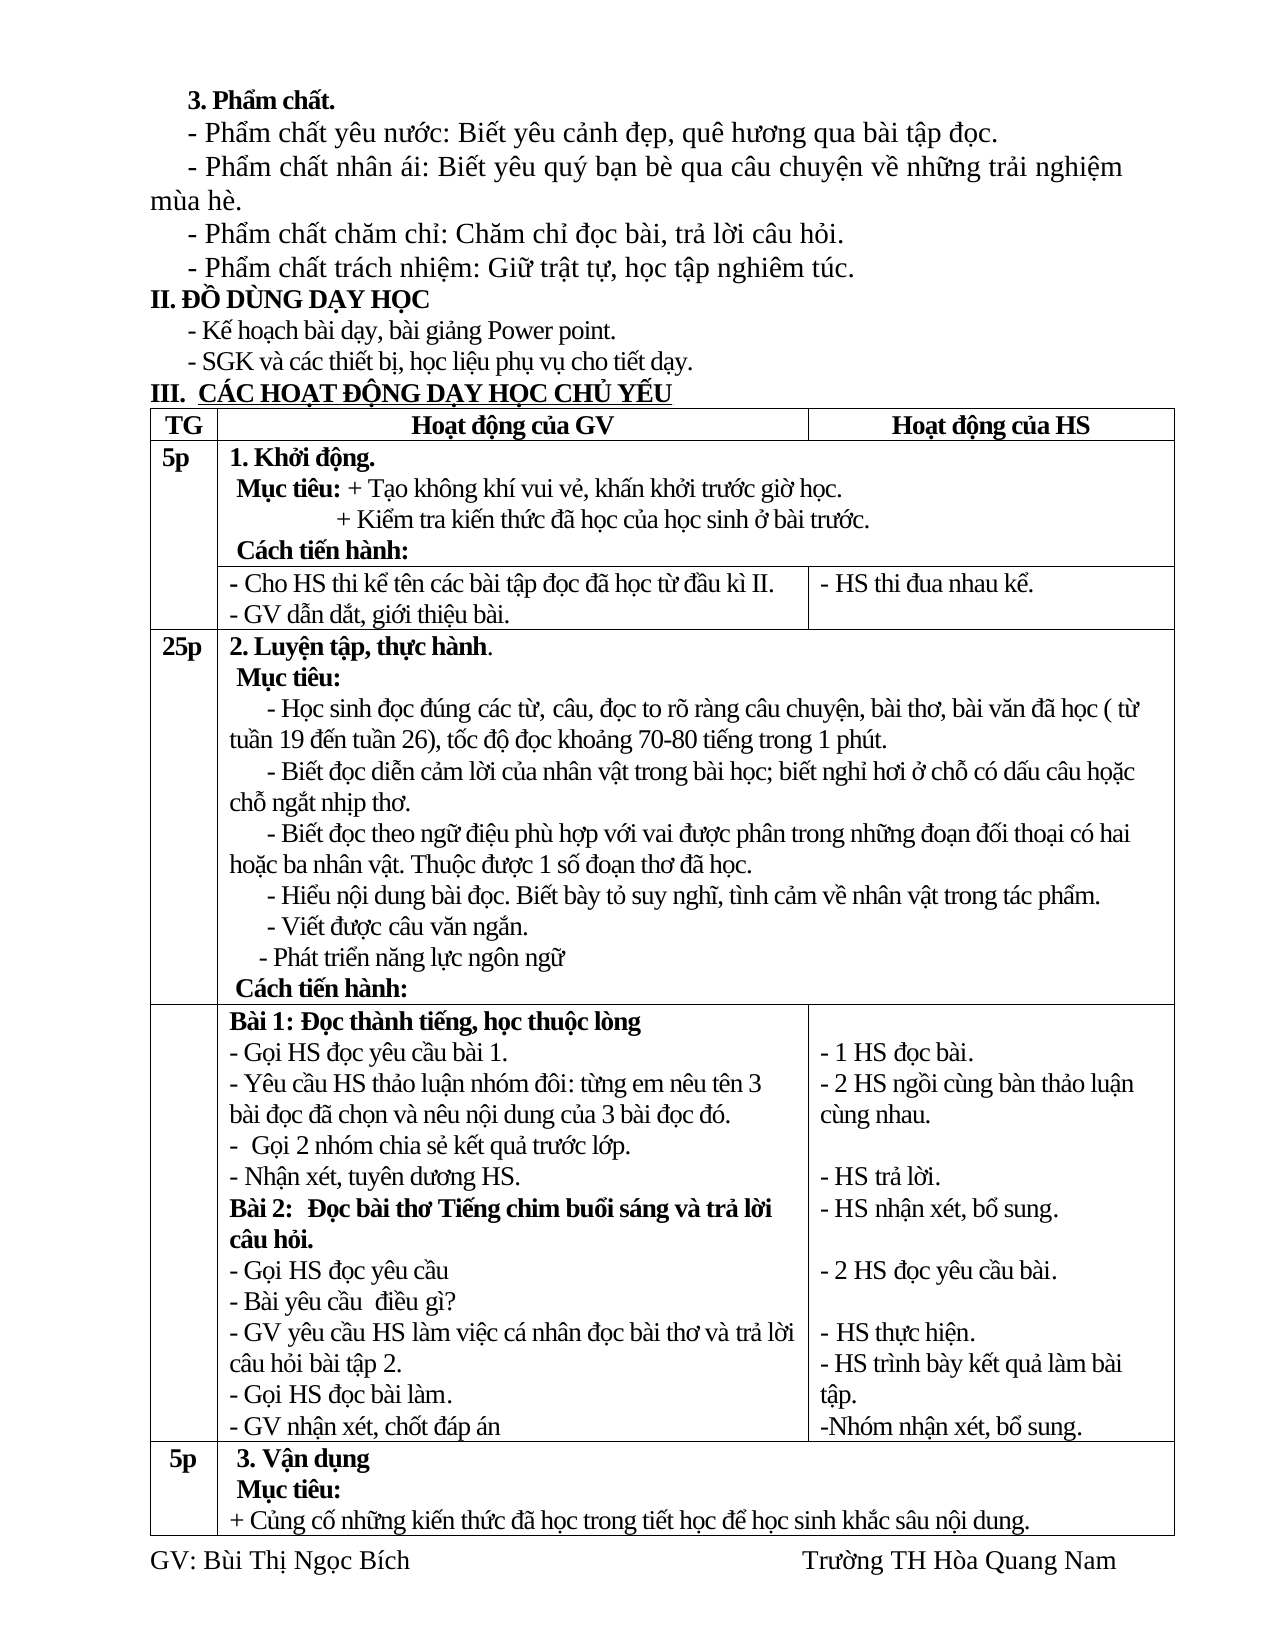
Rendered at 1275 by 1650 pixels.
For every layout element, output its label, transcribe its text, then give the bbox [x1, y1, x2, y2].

table_cell - Cho HS thi kể tên các bài tập đọc đã học từ đầu kì II. - GV dẫn dắt, giới thiệu bài. [218, 567, 808, 629]
text 3. Phẩm chất. [150, 84, 1125, 116]
table_cell - 1 HS đọc bài. - 2 HS ngồi cùng bàn thảo luận cùng nhau. - HS trả lời. - HS nhận xét, bổ sung. - 2 HS đọc yêu cầu bài. - HS thực hiện. - HS trình bày kết quả làm bài tập. -Nhóm nhận xét, bổ sung. [809, 1005, 1174, 1441]
table_cell 2. Luyện tập, thực hành. Mục tiêu: - Học sinh đọc đúng các từ, câu, đọc to rõ ràng câu chuyện, bài thơ, bài văn đã học ( từ tuần 19 đến tuần 26), tốc độ đọc khoảng 70-80 tiếng trong 1 phút. - Biết đọc diễn cảm lời của nhân vật trong bài học; biết nghỉ hơi ở chỗ có dấu câu họặc chỗ ngắt nhịp thơ. - Biết đọc theo ngữ điệu phù hợp với vai được phân trong những đoạn đối thoại có hai hoặc ba nhân vật. Thuộc được 1 số đoạn thơ đã học. - Hiểu nội dung bài đọc. Biết bày tỏ suy nghĩ, tình cảm về nhân vật trong tác phẩm. - Viết được câu văn ngắn. - Phát triển năng lực ngôn ngữ Cách tiến hành: [218, 630, 1174, 1004]
text - Phẩm chất chăm chỉ: Chăm chỉ đọc bài, trả lời câu hỏi. [150, 216, 1125, 250]
text - Phẩm chất trách nhiệm: Giữ trật tự, học tập nghiêm túc. [150, 250, 1125, 283]
table_cell [151, 1005, 217, 1441]
table_cell - HS thi đua nhau kể. [809, 567, 1174, 629]
text II. ĐỒ DÙNG DẠY HỌC [150, 283, 1125, 314]
text - Phẩm chất nhân ái: Biết yêu quý bạn bè qua câu chuyện về những trải nghiệm mùa hè. [150, 149, 1125, 216]
table_cell 25p [151, 630, 217, 1004]
table_header Hoạt động của GV [218, 409, 808, 440]
text - Phẩm chất yêu nước: Biết yêu cảnh đẹp, quê hương qua bài tập đọc. [150, 116, 1125, 149]
table_cell Bài 1: Đọc thành tiếng, học thuộc lòng - Gọi HS đọc yêu cầu bài 1. - Yêu cầu HS thảo luận nhóm đôi: từng em nêu tên 3 bài đọc đã chọn và nêu nội dung của 3 bài đọc đó. - Gọi 2 nhóm chia sẻ kết quả trước lớp. - Nhận xét, tuyên dương HS. Bài 2: Đọc bài thơ Tiếng chim buổi sáng và trả lời câu hỏi. - Gọi HS đọc yêu cầu - Bài yêu cầu điều gì? - GV yêu cầu HS làm việc cá nhân đọc bài thơ và trả lời câu hỏi bài tập 2. - Gọi HS đọc bài làm. - GV nhận xét, chốt đáp án [218, 1005, 808, 1441]
table_header Hoạt động của HS [809, 409, 1174, 440]
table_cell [218, 1442, 1174, 1535]
text III. CÁC HOẠT ĐỘNG DẠY HỌC CHỦ YẾU [150, 377, 1125, 408]
table_cell 5p [151, 441, 217, 629]
text - Kế hoạch bài dạy, bài giảng Power point. [150, 314, 1125, 346]
table_cell 1. Khởi động. Mục tiêu: + Tạo không khí vui vẻ, khấn khởi trước giờ học. + Kiểm tra kiến thức đã học của học sinh ở bài trước. Cách tiến hành: [218, 441, 1174, 566]
text - SGK và các thiết bị, học liệu phụ vụ cho tiết dạy. [150, 346, 1125, 377]
table_cell 5p [151, 1442, 217, 1535]
table_header TG [151, 409, 217, 440]
